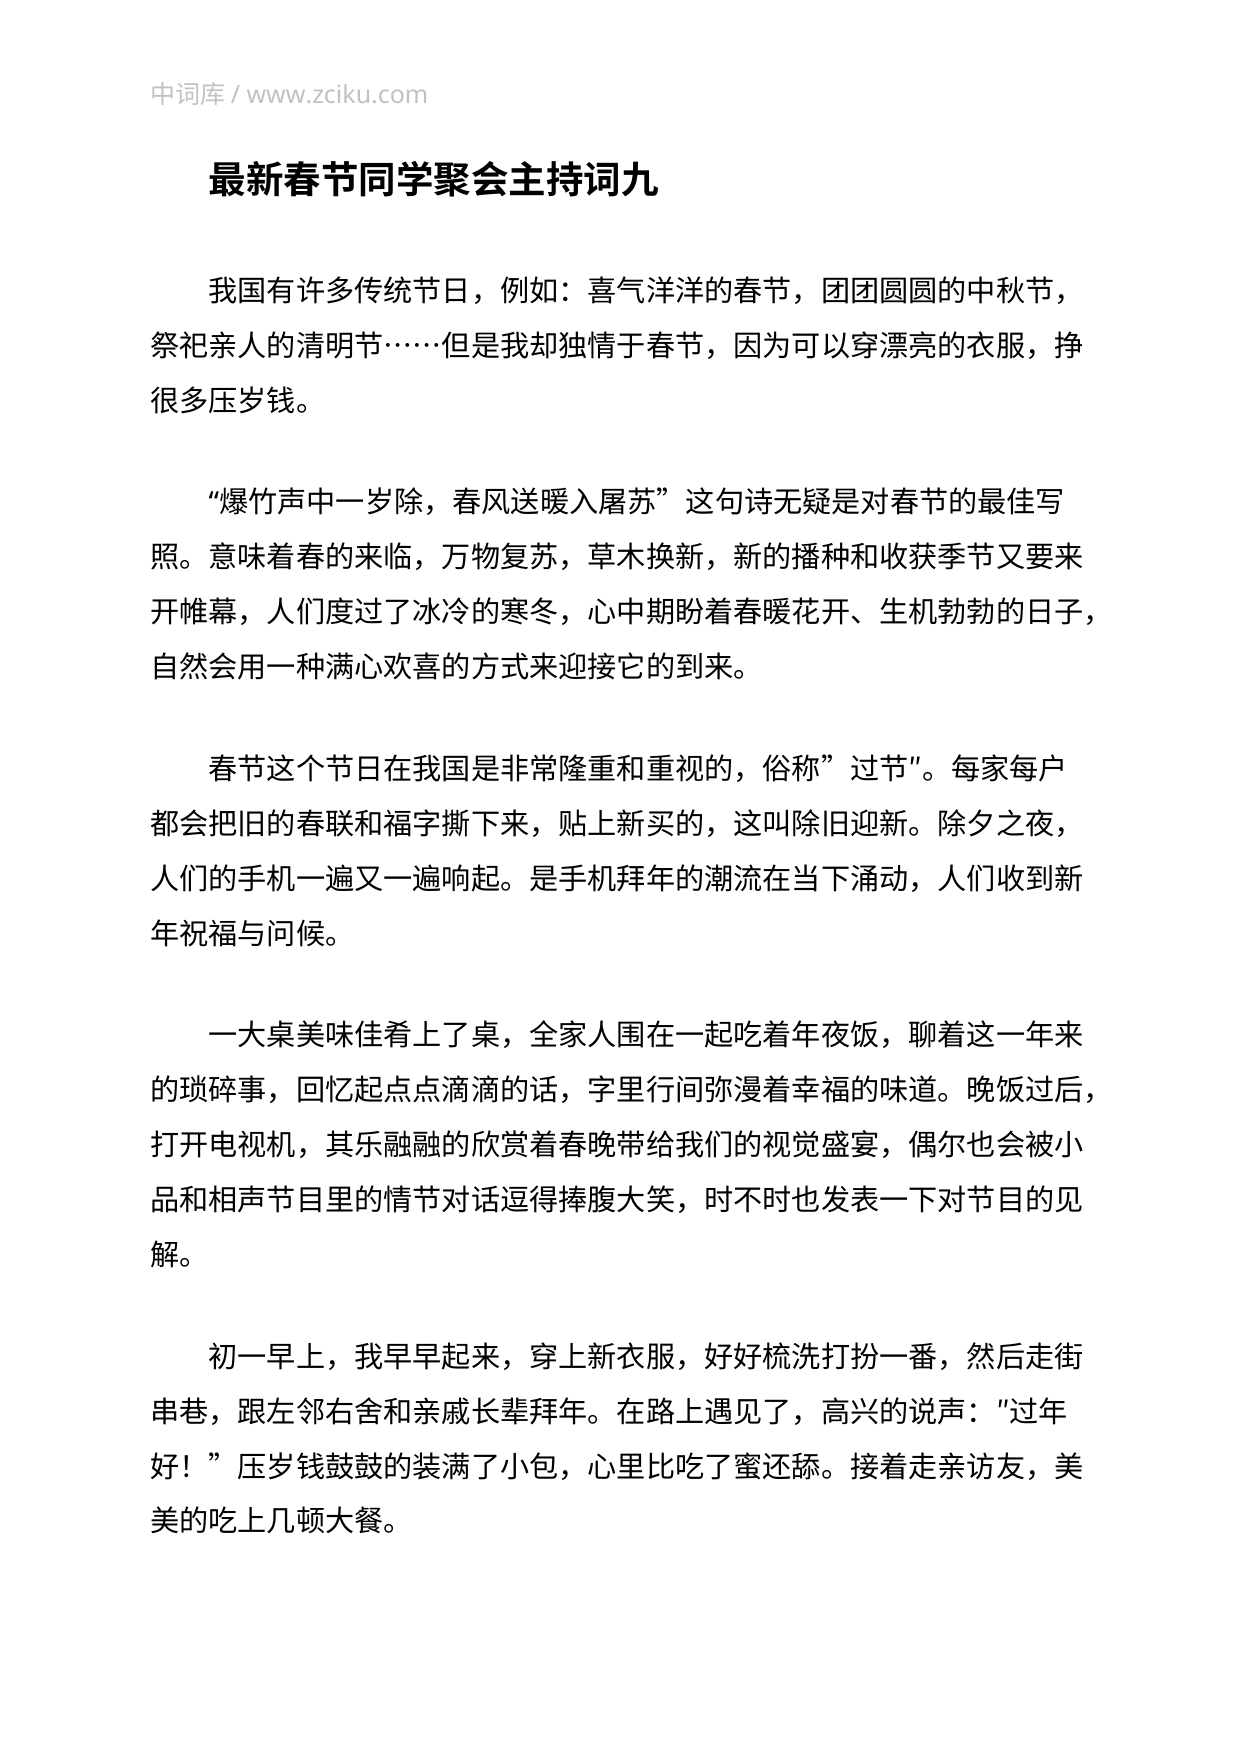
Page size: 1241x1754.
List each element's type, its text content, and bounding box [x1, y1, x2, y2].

text 最新春节同学聚会主持词九 [150, 150, 1090, 204]
text 初一早上，我早早起来，穿上新衣服，好好梳洗打扮一番，然后走街串巷，跟左邻右舍和亲戚长辈拜年。在路上遇见了，高兴的说声：″过年好！”压岁钱鼓鼓的装满了小包，心里比吃了蜜还舔。接着走亲访友，美美的吃上几顿大餐。 [150, 1333, 1090, 1540]
text “爆竹声中一岁除，春风送暖入屠苏”这句诗无疑是对春节的最佳写照。意味着春的来临，万物复苏，草木换新，新的播种和收获季节又要来开帷幕，人们度过了冰冷的寒冬，心中期盼着春暖花开、生机勃勃的日子，自然会用一种满心欢喜的方式来迎接它的到来。 [150, 479, 1090, 686]
text 春节这个节日在我国是非常隆重和重视的，俗称”过节″。每家每户都会把旧的春联和福字撕下来，贴上新买的，这叫除旧迎新。除夕之夜，人们的手机一遍又一遍响起。是手机拜年的潮流在当下涌动，人们收到新年祝福与问候。 [150, 746, 1090, 952]
text 一大桌美味佳肴上了桌，全家人围在一起吃着年夜饭，聊着这一年来的琐碎事，回忆起点点滴滴的话，字里行间弥漫着幸福的味道。晚饭过后，打开电视机，其乐融融的欣赏着春晚带给我们的视觉盛宴，偶尔也会被小品和相声节目里的情节对话逗得捧腹大笑，时不时也发表一下对节目的见解。 [150, 1012, 1090, 1274]
text 我国有许多传统节日，例如：喜气洋洋的春节，团团圆圆的中秋节，祭祀亲人的清明节……但是我却独情于春节，因为可以穿漂亮的衣服，挣很多压岁钱。 [150, 267, 1090, 419]
